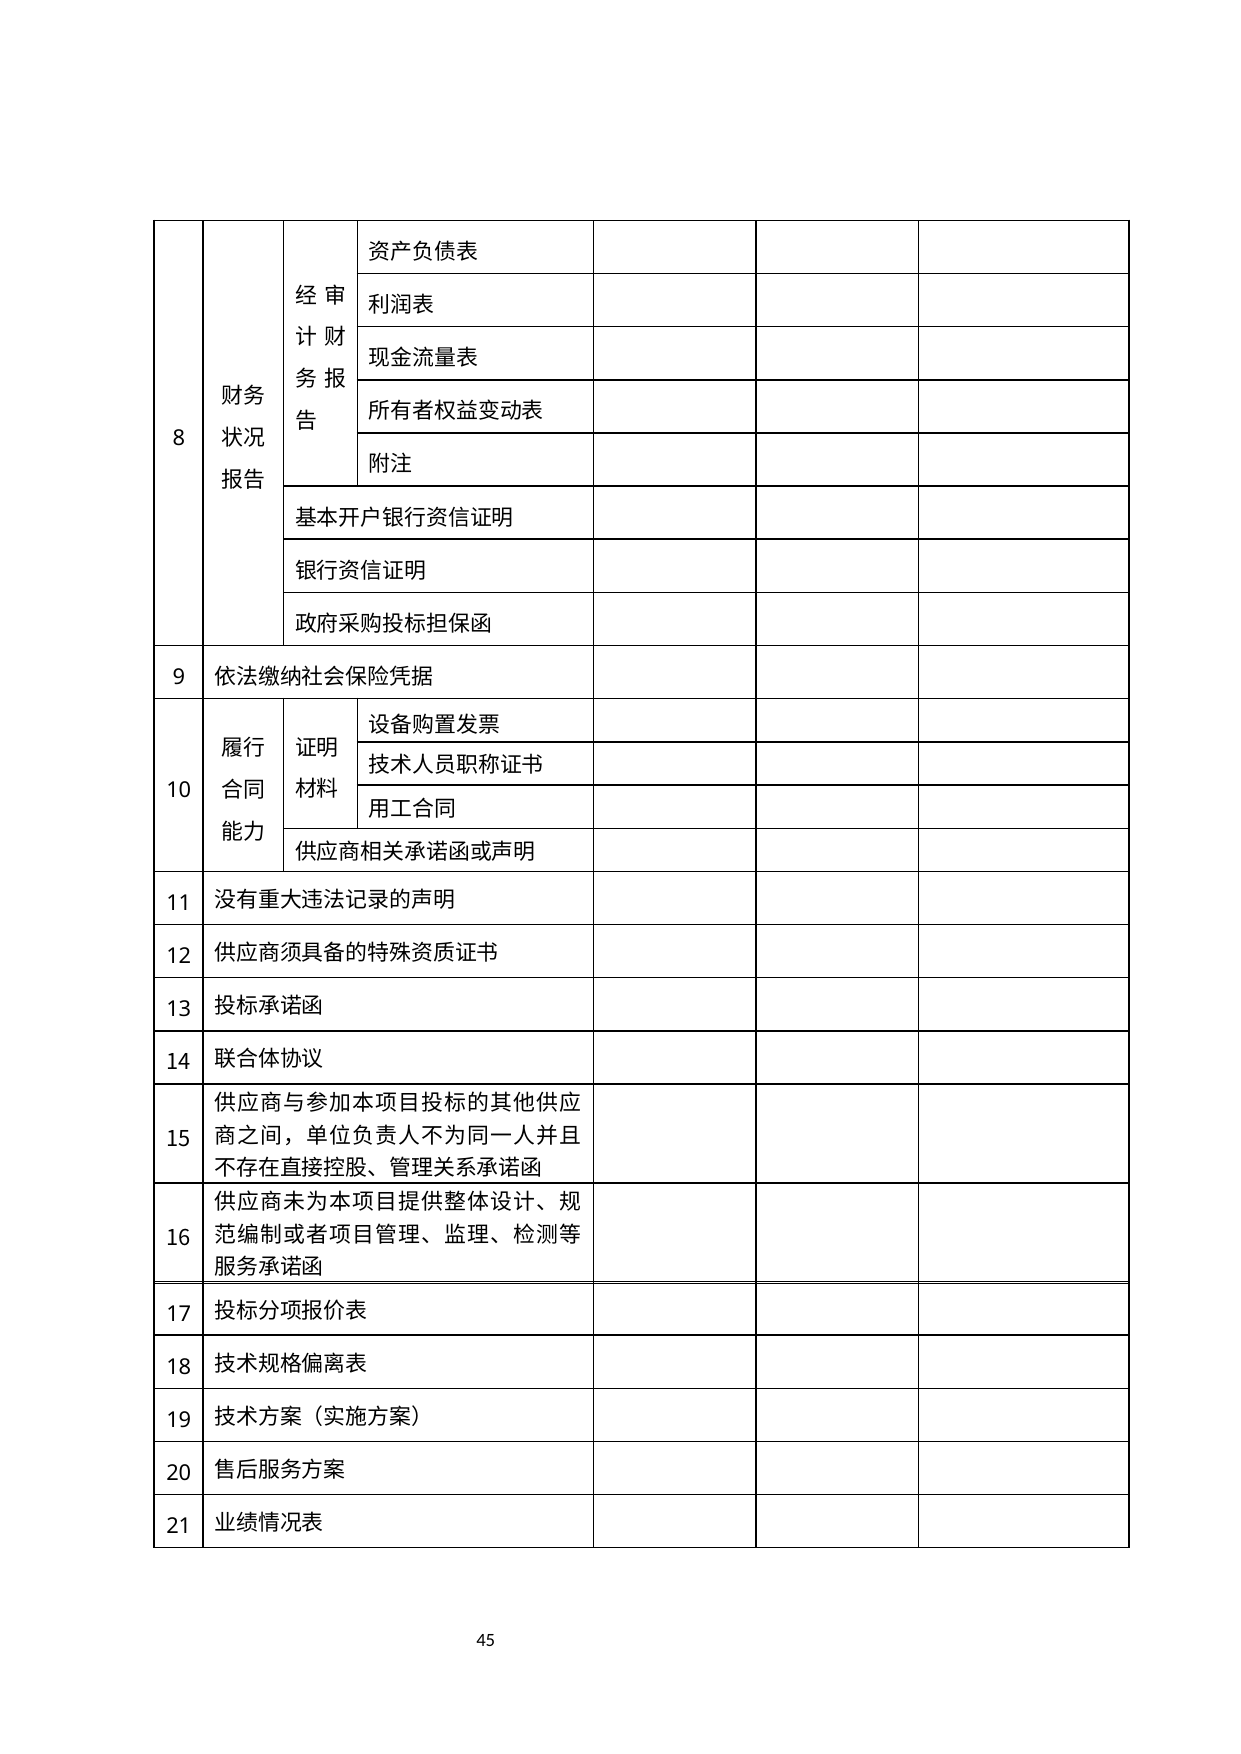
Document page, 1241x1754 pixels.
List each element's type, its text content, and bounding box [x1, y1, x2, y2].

table_cell [919, 872, 1128, 924]
table_cell [919, 1389, 1128, 1441]
table_cell [594, 221, 755, 273]
table_cell [594, 1032, 755, 1083]
table_cell 12 [155, 925, 202, 977]
table_cell [757, 274, 918, 326]
table_cell [919, 1284, 1128, 1334]
table_cell 设备购置发票 [358, 699, 593, 741]
table_cell [594, 872, 755, 924]
table_cell 8 [155, 221, 202, 644]
table_cell [594, 699, 755, 741]
table_cell [757, 434, 918, 485]
table_cell [919, 381, 1128, 432]
table_cell [594, 487, 755, 538]
table_cell [919, 1032, 1128, 1083]
table_cell [757, 1032, 918, 1083]
table_cell 9 [155, 646, 202, 698]
table_cell 16 [155, 1184, 202, 1281]
table_cell [594, 274, 755, 326]
table_cell [757, 1442, 918, 1494]
table_cell [919, 1442, 1128, 1494]
table_cell 供应商相关承诺函或声明 [284, 829, 593, 871]
table_cell [919, 925, 1128, 977]
table_cell 基本开户银行资信证明 [284, 487, 593, 538]
table_cell [594, 743, 755, 784]
table_cell [919, 487, 1128, 538]
table_cell 14 [155, 1032, 202, 1083]
table_cell 现金流量表 [358, 327, 593, 379]
table_cell [594, 434, 755, 485]
table_cell 政府采购投标担保函 [284, 593, 593, 644]
table_cell [757, 829, 918, 871]
table_cell [757, 221, 918, 273]
table_cell [594, 829, 755, 871]
table_cell 供应商须具备的特殊资质证书 [204, 925, 593, 977]
table_cell [757, 925, 918, 977]
table_cell 附注 [358, 434, 593, 485]
table_cell [757, 487, 918, 538]
table_cell [594, 1389, 755, 1441]
table_cell 13 [155, 978, 202, 1030]
table_cell [594, 1495, 755, 1547]
table_cell [919, 646, 1128, 698]
table_cell 投标承诺函 [204, 978, 593, 1030]
table_cell [594, 1284, 755, 1334]
table_cell [594, 786, 755, 827]
table_cell 所有者权益变动表 [358, 381, 593, 432]
table_cell 利润表 [358, 274, 593, 326]
table_cell [757, 1495, 918, 1547]
table_cell [757, 646, 918, 698]
table_cell [919, 1184, 1128, 1281]
table_cell [757, 699, 918, 741]
table_cell [594, 1085, 755, 1182]
table_cell [594, 1336, 755, 1387]
table_cell 15 [155, 1085, 202, 1182]
table_cell [594, 381, 755, 432]
table_cell 11 [155, 872, 202, 924]
table_cell [594, 540, 755, 591]
table_cell 20 [155, 1442, 202, 1494]
table_cell [919, 743, 1128, 784]
table_cell [919, 829, 1128, 871]
table_cell [919, 540, 1128, 591]
table_cell 19 [155, 1389, 202, 1441]
table_cell 没有重大违法记录的声明 [204, 872, 593, 924]
table_cell [594, 978, 755, 1030]
table_cell 证明材料 [284, 699, 357, 827]
table_cell [757, 381, 918, 432]
table_cell [919, 1085, 1128, 1182]
table_cell 银行资信证明 [284, 540, 593, 591]
table_cell 依法缴纳社会保险凭据 [204, 646, 593, 698]
table_cell 技术方案（实施方案） [204, 1389, 593, 1441]
table_cell [594, 1442, 755, 1494]
table_cell 21 [155, 1495, 202, 1547]
table_cell 供应商未为本项目提供整体设计、规范编制或者项目管理、监理、检测等服务承诺函 [204, 1184, 593, 1281]
table_cell 财务状况报告 [204, 221, 283, 644]
table_cell 投标分项报价表 [204, 1284, 593, 1334]
table_cell [757, 978, 918, 1030]
table_cell 技术规格偏离表 [204, 1336, 593, 1387]
table_cell [919, 221, 1128, 273]
table_cell [757, 872, 918, 924]
table_cell [919, 593, 1128, 644]
table_cell [594, 593, 755, 644]
table_cell 经审计财务报告 [284, 221, 357, 485]
table_cell 技术人员职称证书 [358, 743, 593, 784]
table_cell [919, 978, 1128, 1030]
table_cell 用工合同 [358, 786, 593, 827]
table_cell [757, 1085, 918, 1182]
table_cell 售后服务方案 [204, 1442, 593, 1494]
table_cell 18 [155, 1336, 202, 1387]
table_cell [594, 1184, 755, 1281]
table_cell [757, 540, 918, 591]
table_cell [757, 786, 918, 827]
table_cell [919, 434, 1128, 485]
table_cell 17 [155, 1284, 202, 1334]
table_cell [757, 1336, 918, 1387]
table_cell [919, 274, 1128, 326]
table_cell [919, 1336, 1128, 1387]
table_cell 供应商与参加本项目投标的其他供应商之间，单位负责人不为同一人并且不存在直接控股、管理关系承诺函 [204, 1085, 593, 1182]
table_cell [757, 743, 918, 784]
table_cell 业绩情况表 [204, 1495, 593, 1547]
table_cell [594, 646, 755, 698]
table_cell [919, 1495, 1128, 1547]
table_cell [757, 1184, 918, 1281]
table_cell 履行合同能力 [204, 699, 283, 871]
table_cell [919, 786, 1128, 827]
table_cell [594, 327, 755, 379]
table_cell [919, 327, 1128, 379]
table_cell [757, 1389, 918, 1441]
table_cell [757, 593, 918, 644]
table_cell [594, 925, 755, 977]
table_cell [757, 327, 918, 379]
table_cell [757, 1284, 918, 1334]
table_cell 资产负债表 [358, 221, 593, 273]
table_cell 联合体协议 [204, 1032, 593, 1083]
table_cell 10 [155, 699, 202, 871]
table_cell [919, 699, 1128, 741]
